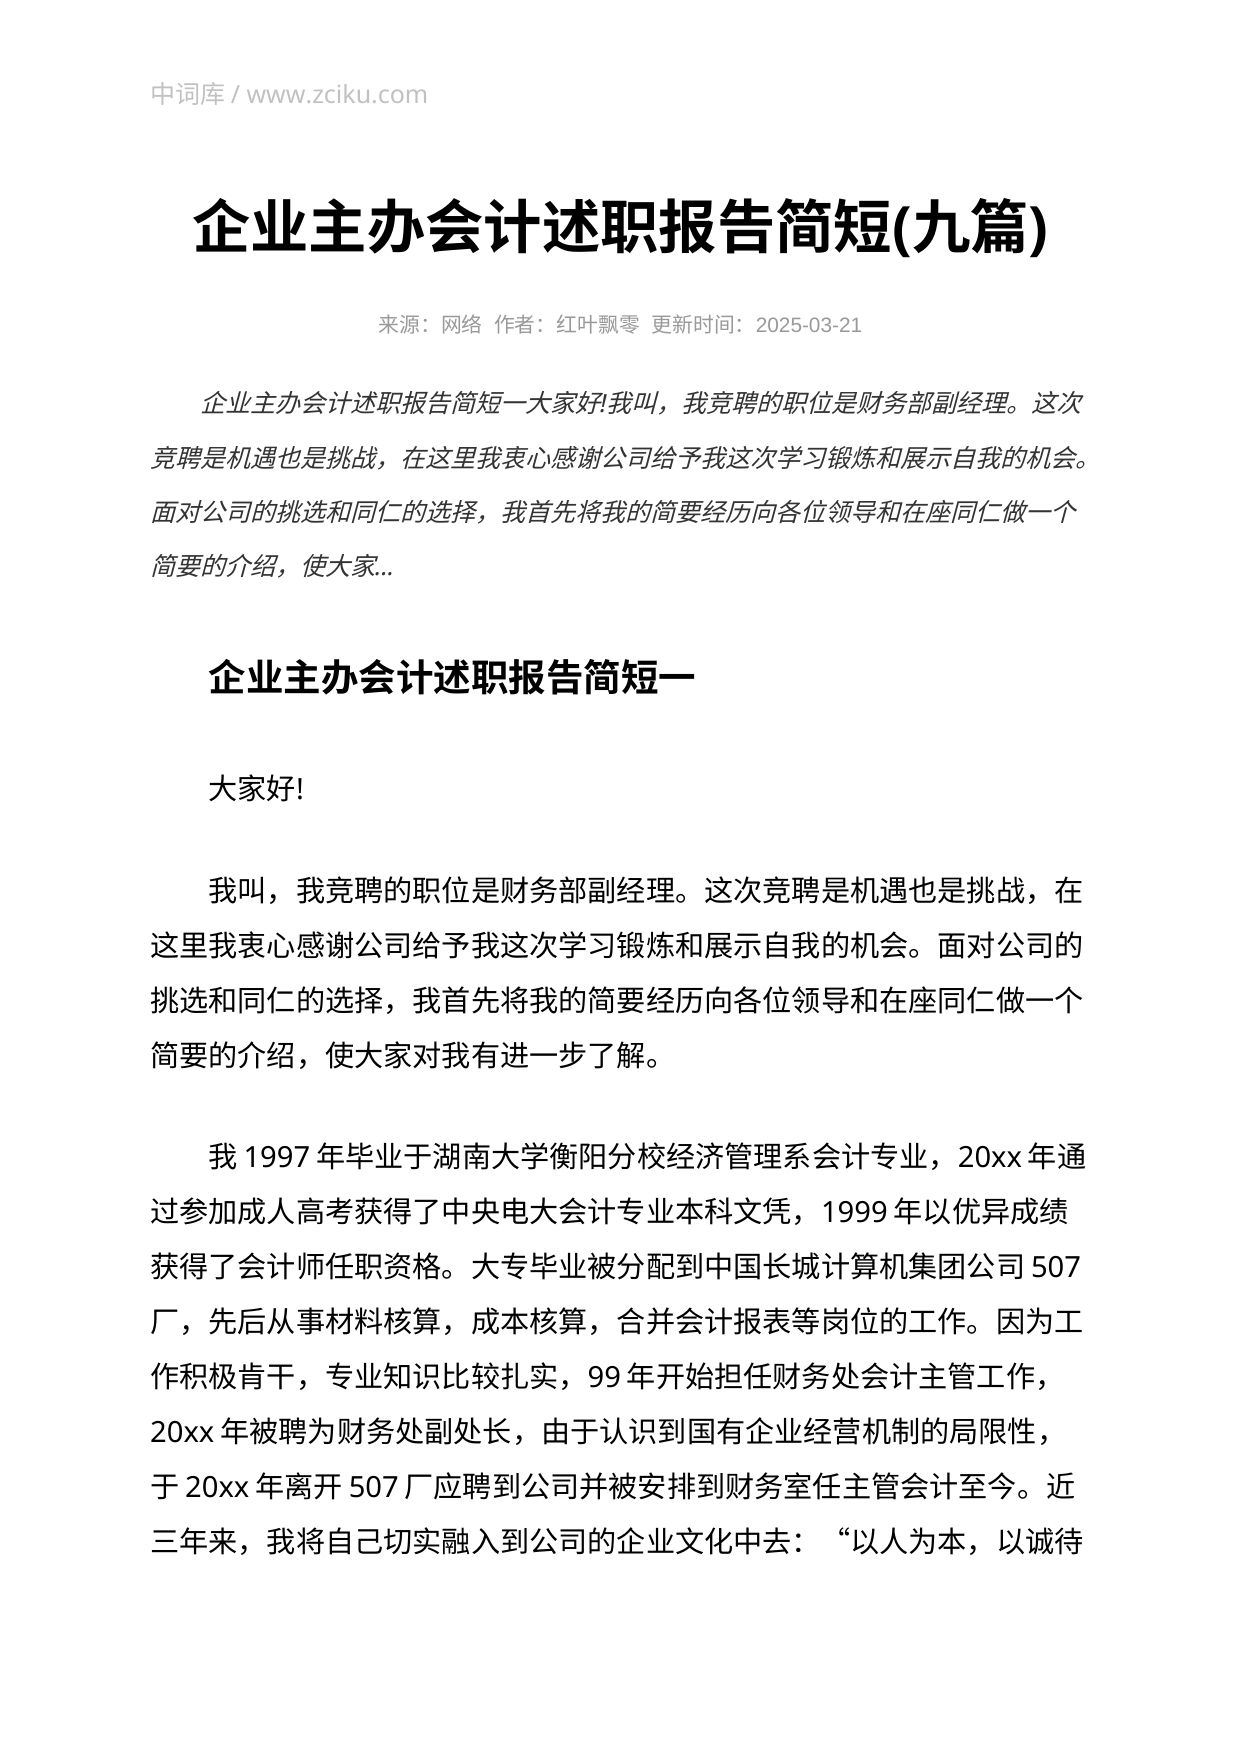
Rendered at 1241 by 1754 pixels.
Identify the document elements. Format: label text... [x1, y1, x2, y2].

text 企业主办会计述职报告简短一大家好!我叫，我竞聘的职位是财务部副经理。这次竞聘是机遇也是挑战，在这里我衷心感谢公司给予我这次学习锻炼和展示自我的机会。面对公司的挑选和同仁的选择，我首先将我的简要经历向各位领导和在座同仁做一个简要的介绍，使大家... [150, 384, 1090, 583]
subtitle 企业主办会计述职报告简短(九篇) [150, 181, 1090, 266]
text 大家好! [150, 766, 1090, 808]
text 企业主办会计述职报告简短一 [150, 648, 1090, 702]
text 来源：网络 作者：红叶飘零 更新时间：2025-03-21 [150, 313, 1090, 337]
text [150, 1134, 1090, 1561]
text 我叫，我竞聘的职位是财务部副经理。这次竞聘是机遇也是挑战，在这里我衷心感谢公司给予我这次学习锻炼和展示自我的机会。面对公司的挑选和同仁的选择，我首先将我的简要经历向各位领导和在座同仁做一个简要的介绍，使大家对我有进一步了解。 [150, 867, 1090, 1074]
